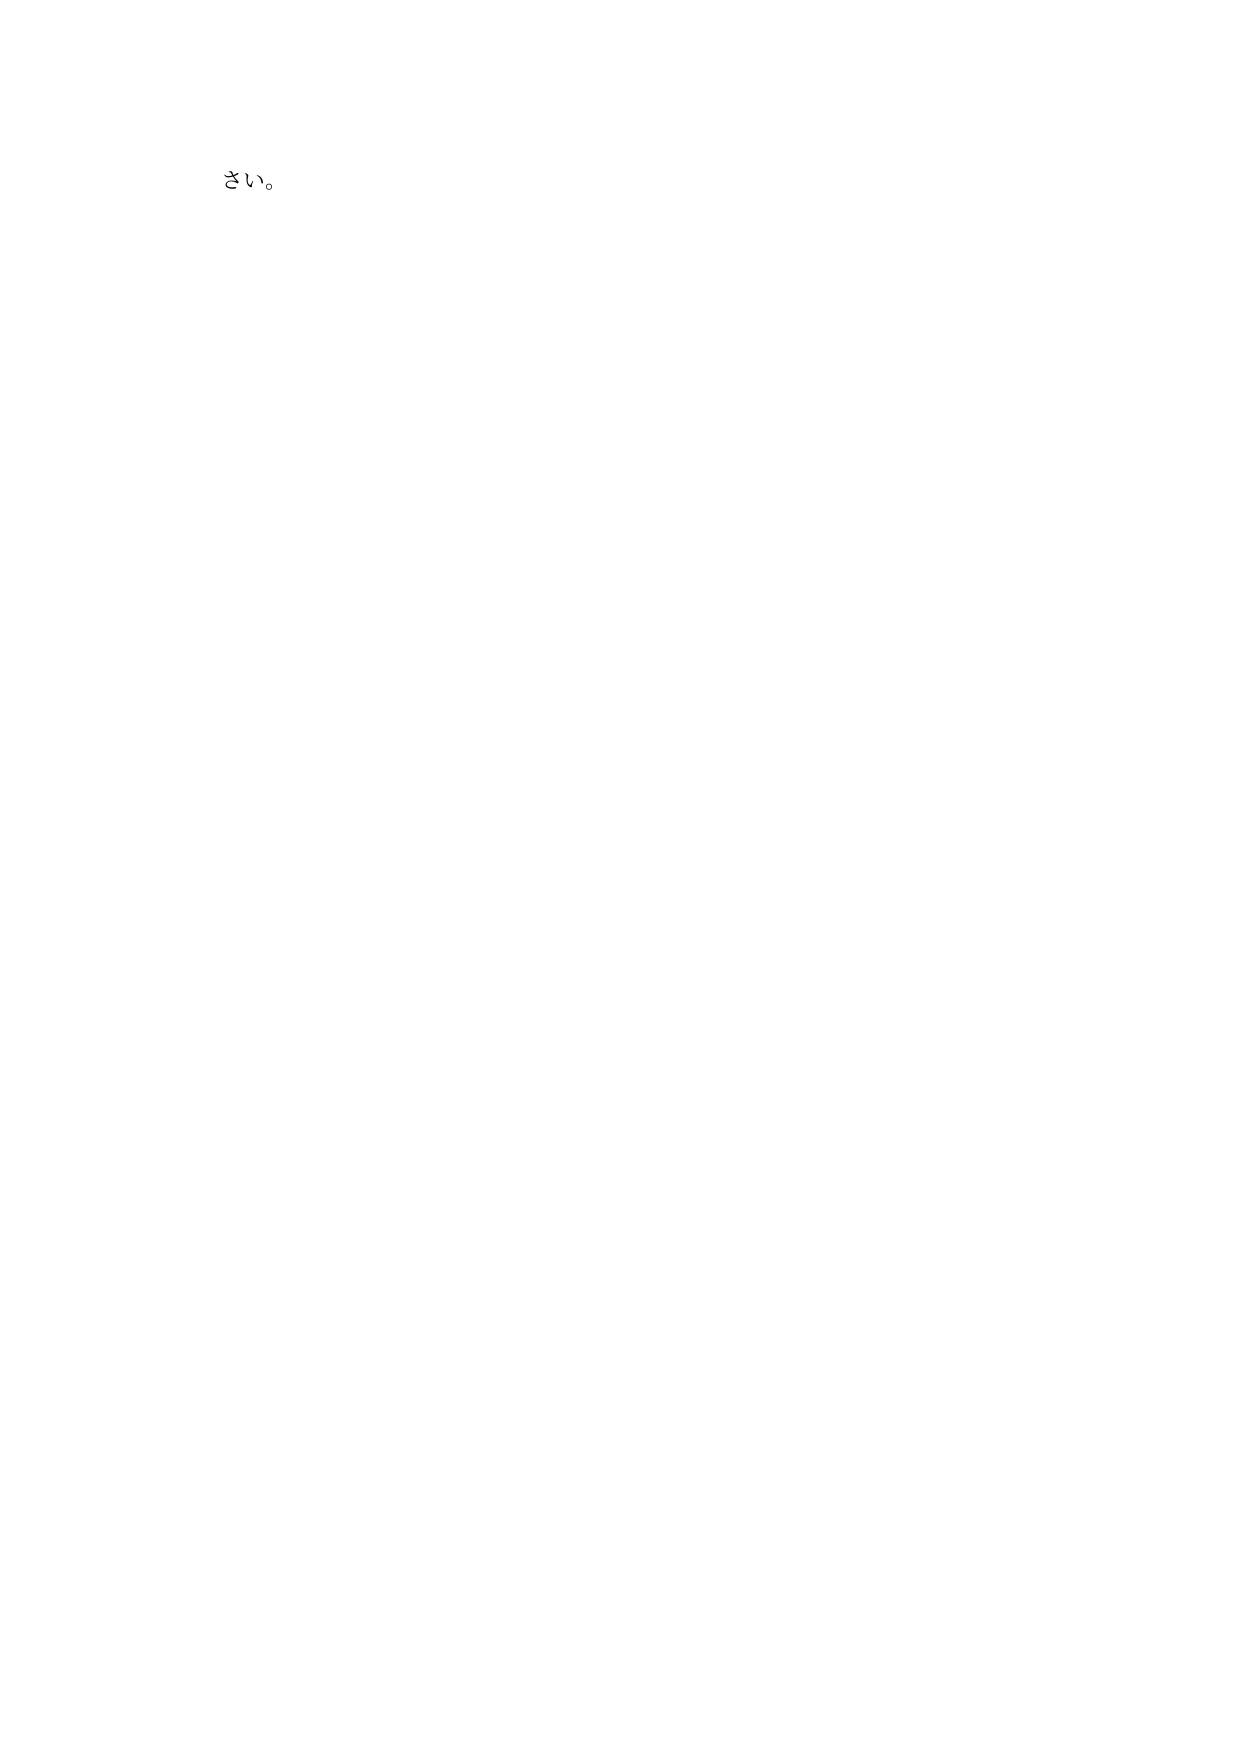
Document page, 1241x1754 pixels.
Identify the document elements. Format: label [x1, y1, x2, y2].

text [199, 162, 1063, 196]
